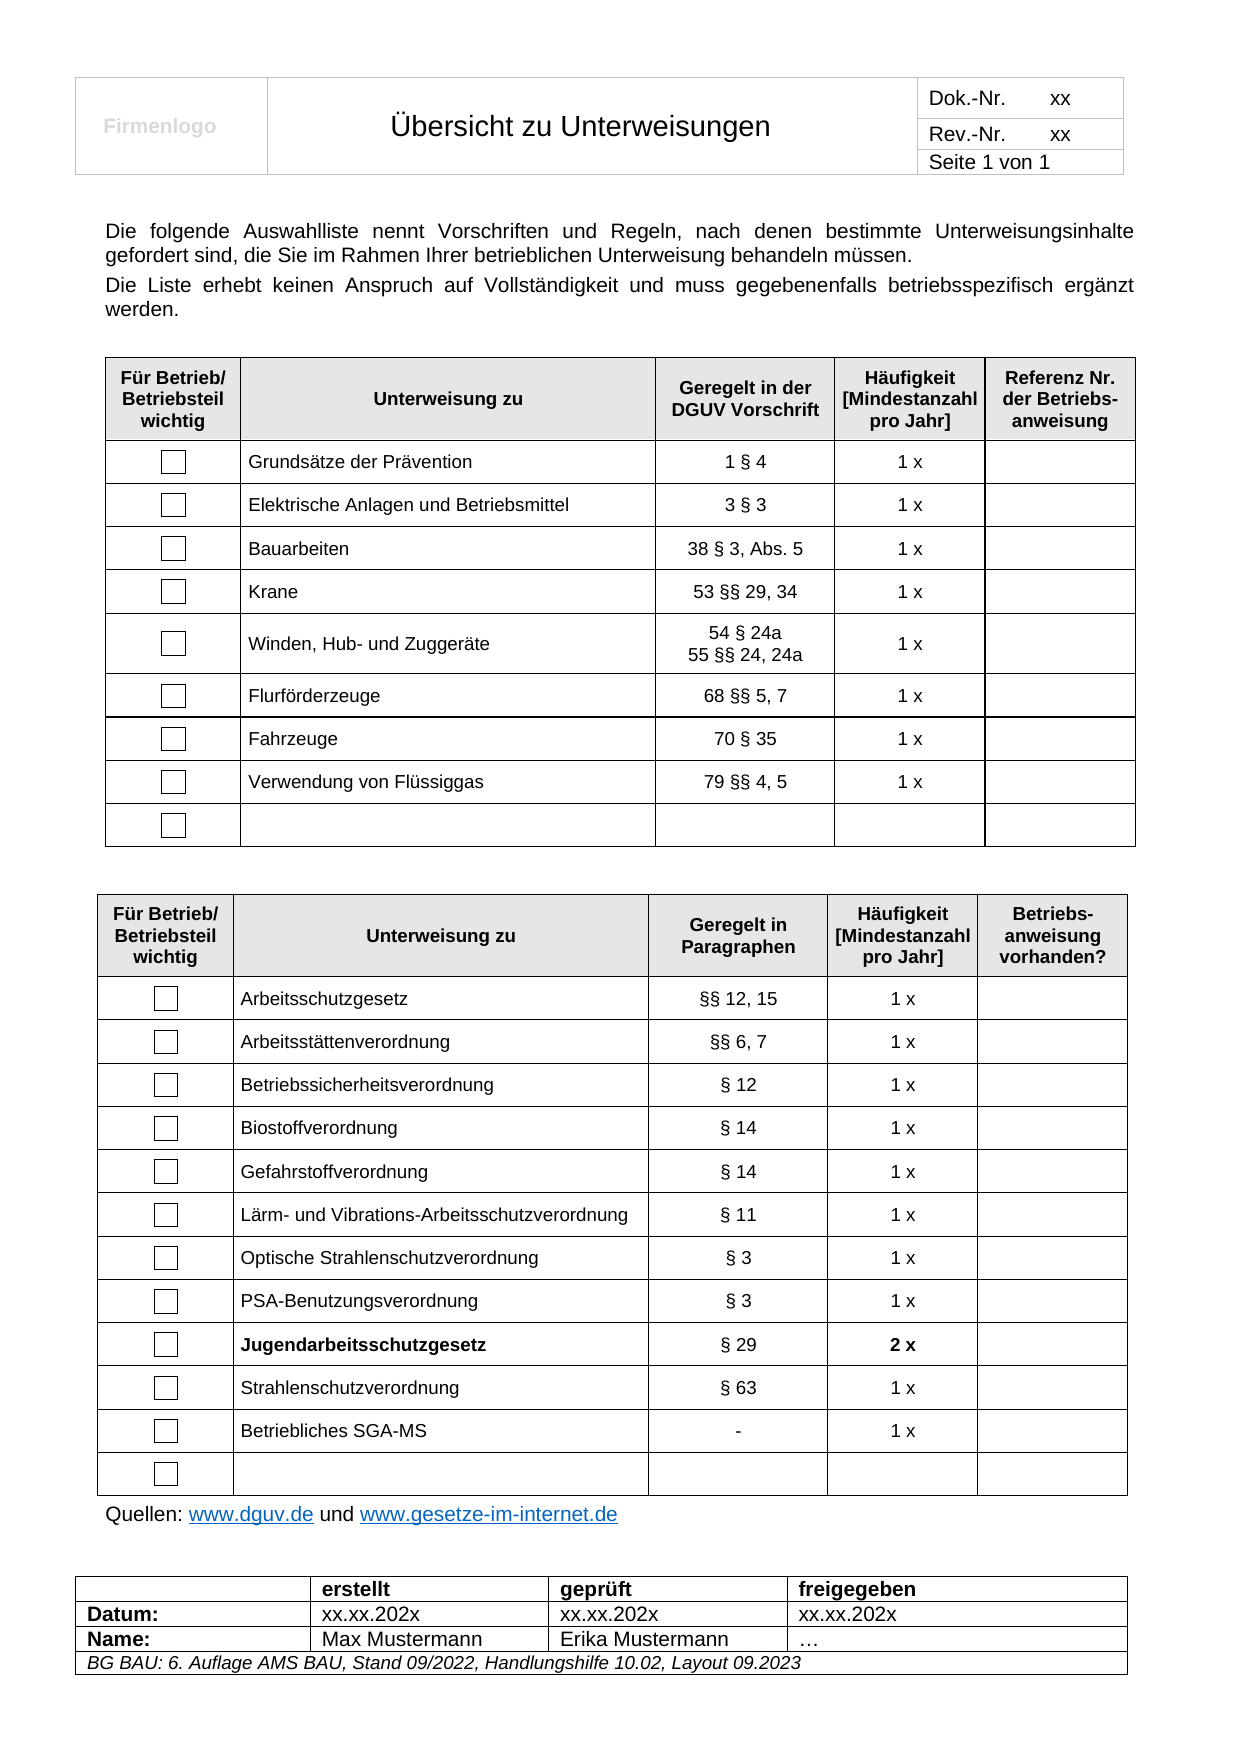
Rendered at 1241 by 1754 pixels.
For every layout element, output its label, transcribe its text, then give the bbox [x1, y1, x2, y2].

table_cell [106, 718, 240, 760]
table_cell [978, 1280, 1127, 1322]
text Die Liste erhebt keinen Anspruch auf Vollständigkeit und muss gegebenenfalls betriebsspezifisch ergänzt werden. [105, 273, 1135, 321]
table_cell 1 x [835, 441, 984, 483]
table_cell Optische Strahlenschutzverordnung [234, 1237, 648, 1279]
table_header Unterweisung zu [234, 895, 648, 976]
table_cell 1 x [828, 1280, 977, 1322]
table_cell 79 §§ 4, 5 [656, 761, 834, 803]
table_cell § 3 [649, 1280, 827, 1322]
table_header Für Betrieb/ Betriebsteil wichtig [98, 895, 233, 976]
table_cell [978, 1064, 1127, 1106]
table_cell [106, 484, 240, 526]
table_header Geregelt in Paragraphen [649, 895, 827, 976]
table_cell Winden, Hub- und Zuggeräte [241, 614, 655, 673]
table_cell 2 x [828, 1323, 977, 1365]
table_cell [98, 1323, 233, 1365]
table_cell 1 x [835, 484, 984, 526]
table_cell 1 x [828, 1410, 977, 1452]
table_cell [986, 527, 1135, 569]
table_cell 1 x [828, 1237, 977, 1279]
table_cell 1 x [835, 527, 984, 569]
text Die folgende Auswahlliste nennt Vorschriften und Regeln, nach denen bestimmte Unterweisungsinhalte gefordert sind, die Sie im Rahmen Ihrer betrieblichen Unterweisung behandeln müssen. [105, 218, 1135, 266]
table_cell [986, 804, 1135, 846]
table_cell [98, 1064, 233, 1106]
table_cell [986, 674, 1135, 716]
table_cell - [649, 1410, 827, 1452]
table_cell [98, 1366, 233, 1408]
table_cell 54 § 24a 55 §§ 24, 24a [656, 614, 834, 673]
table_cell 1 x [828, 1064, 977, 1106]
table_cell [978, 1193, 1127, 1236]
table_cell [98, 1453, 233, 1495]
table_cell [106, 674, 240, 716]
table_cell Fahrzeuge [241, 718, 655, 760]
table_cell [978, 1107, 1127, 1149]
table_cell [978, 1237, 1127, 1279]
table_cell § 29 [649, 1323, 827, 1365]
table_cell [978, 1366, 1127, 1408]
table_cell 1 x [835, 674, 984, 716]
table_cell § 3 [649, 1237, 827, 1279]
table_cell Arbeitsstättenverordnung [234, 1020, 648, 1063]
table_header Geregelt in der DGUV Vorschrift [656, 358, 834, 439]
table_cell § 14 [649, 1107, 827, 1149]
table_cell [98, 1280, 233, 1322]
table_cell [978, 1020, 1127, 1063]
table_cell [98, 1020, 233, 1063]
table_cell Lärm- und Vibrations-Arbeitsschutzverordnung [234, 1193, 648, 1236]
table_cell 1 x [835, 570, 984, 612]
table_cell Gefahrstoffverordnung [234, 1150, 648, 1192]
table_cell 68 §§ 5, 7 [656, 674, 834, 716]
table_cell 1 x [835, 614, 984, 673]
table_cell 1 x [828, 1150, 977, 1192]
table_cell [241, 804, 655, 846]
table_cell PSA-Benutzungsverordnung [234, 1280, 648, 1322]
table_cell 70 § 35 [656, 718, 834, 760]
table_header Für Betrieb/ Betriebsteil wichtig [106, 358, 240, 439]
table_cell [828, 1453, 977, 1495]
table_cell [106, 614, 240, 673]
table_cell 3 § 3 [656, 484, 834, 526]
table_header Unterweisung zu [241, 358, 655, 439]
table_cell 1 x [828, 1366, 977, 1408]
table_cell [986, 441, 1135, 483]
table_cell § 11 [649, 1193, 827, 1236]
table_cell 1 x [828, 977, 977, 1019]
table_cell Flurförderzeuge [241, 674, 655, 716]
table_cell Betriebssicherheitsverordnung [234, 1064, 648, 1106]
table_cell [106, 804, 240, 846]
table_cell [98, 1193, 233, 1236]
table_cell 1 § 4 [656, 441, 834, 483]
table_cell [234, 1453, 648, 1495]
table_cell [106, 570, 240, 612]
table_cell [978, 1150, 1127, 1192]
table_cell §§ 12, 15 [649, 977, 827, 1019]
table_cell [986, 614, 1135, 673]
table_cell 1 x [828, 1020, 977, 1063]
table_header Referenz Nr. der Betriebs- anweisung [986, 358, 1135, 439]
table_cell 1 x [828, 1107, 977, 1149]
table_cell [978, 1410, 1127, 1452]
table_cell [656, 804, 834, 846]
table_header Betriebs- anweisung vorhanden? [978, 895, 1127, 976]
table_cell 1 x [828, 1193, 977, 1236]
table_cell [986, 570, 1135, 612]
table_cell Krane [241, 570, 655, 612]
table_cell [649, 1453, 827, 1495]
table_cell Bauarbeiten [241, 527, 655, 569]
table_cell [106, 441, 240, 483]
table_cell Strahlenschutzverordnung [234, 1366, 648, 1408]
table_cell [978, 977, 1127, 1019]
table_cell Elektrische Anlagen und Betriebsmittel [241, 484, 655, 526]
table_cell 53 §§ 29, 34 [656, 570, 834, 612]
table_cell [986, 484, 1135, 526]
table_cell [986, 718, 1135, 760]
table_cell Arbeitsschutzgesetz [234, 977, 648, 1019]
table_cell § 63 [649, 1366, 827, 1408]
table_cell [978, 1323, 1127, 1365]
table_cell 1 x [835, 718, 984, 760]
table_cell [98, 977, 233, 1019]
table_cell Verwendung von Flüssiggas [241, 761, 655, 803]
table_cell [986, 761, 1135, 803]
table_cell Jugendarbeitsschutzgesetz [234, 1323, 648, 1365]
table_cell § 12 [649, 1064, 827, 1106]
table_cell § 14 [649, 1150, 827, 1192]
table_cell 1 x [835, 761, 984, 803]
table_header Häufigkeit [Mindestanzahl pro Jahr] [835, 358, 984, 439]
table_cell [106, 527, 240, 569]
table_cell [98, 1237, 233, 1279]
table_cell [98, 1107, 233, 1149]
table_cell §§ 6, 7 [649, 1020, 827, 1063]
table_cell [98, 1150, 233, 1192]
table_header Häufigkeit [Mindestanzahl pro Jahr] [828, 895, 977, 976]
table_cell [978, 1453, 1127, 1495]
table_cell Biostoffverordnung [234, 1107, 648, 1149]
table_cell [835, 804, 984, 846]
table_cell 38 § 3, Abs. 5 [656, 527, 834, 569]
text Quellen: www.dguv.de und www.gesetze-im-internet.de [105, 1502, 1135, 1526]
table_cell Betriebliches SGA-MS [234, 1410, 648, 1452]
table_cell Grundsätze der Prävention [241, 441, 655, 483]
table_cell [98, 1410, 233, 1452]
table_cell [106, 761, 240, 803]
